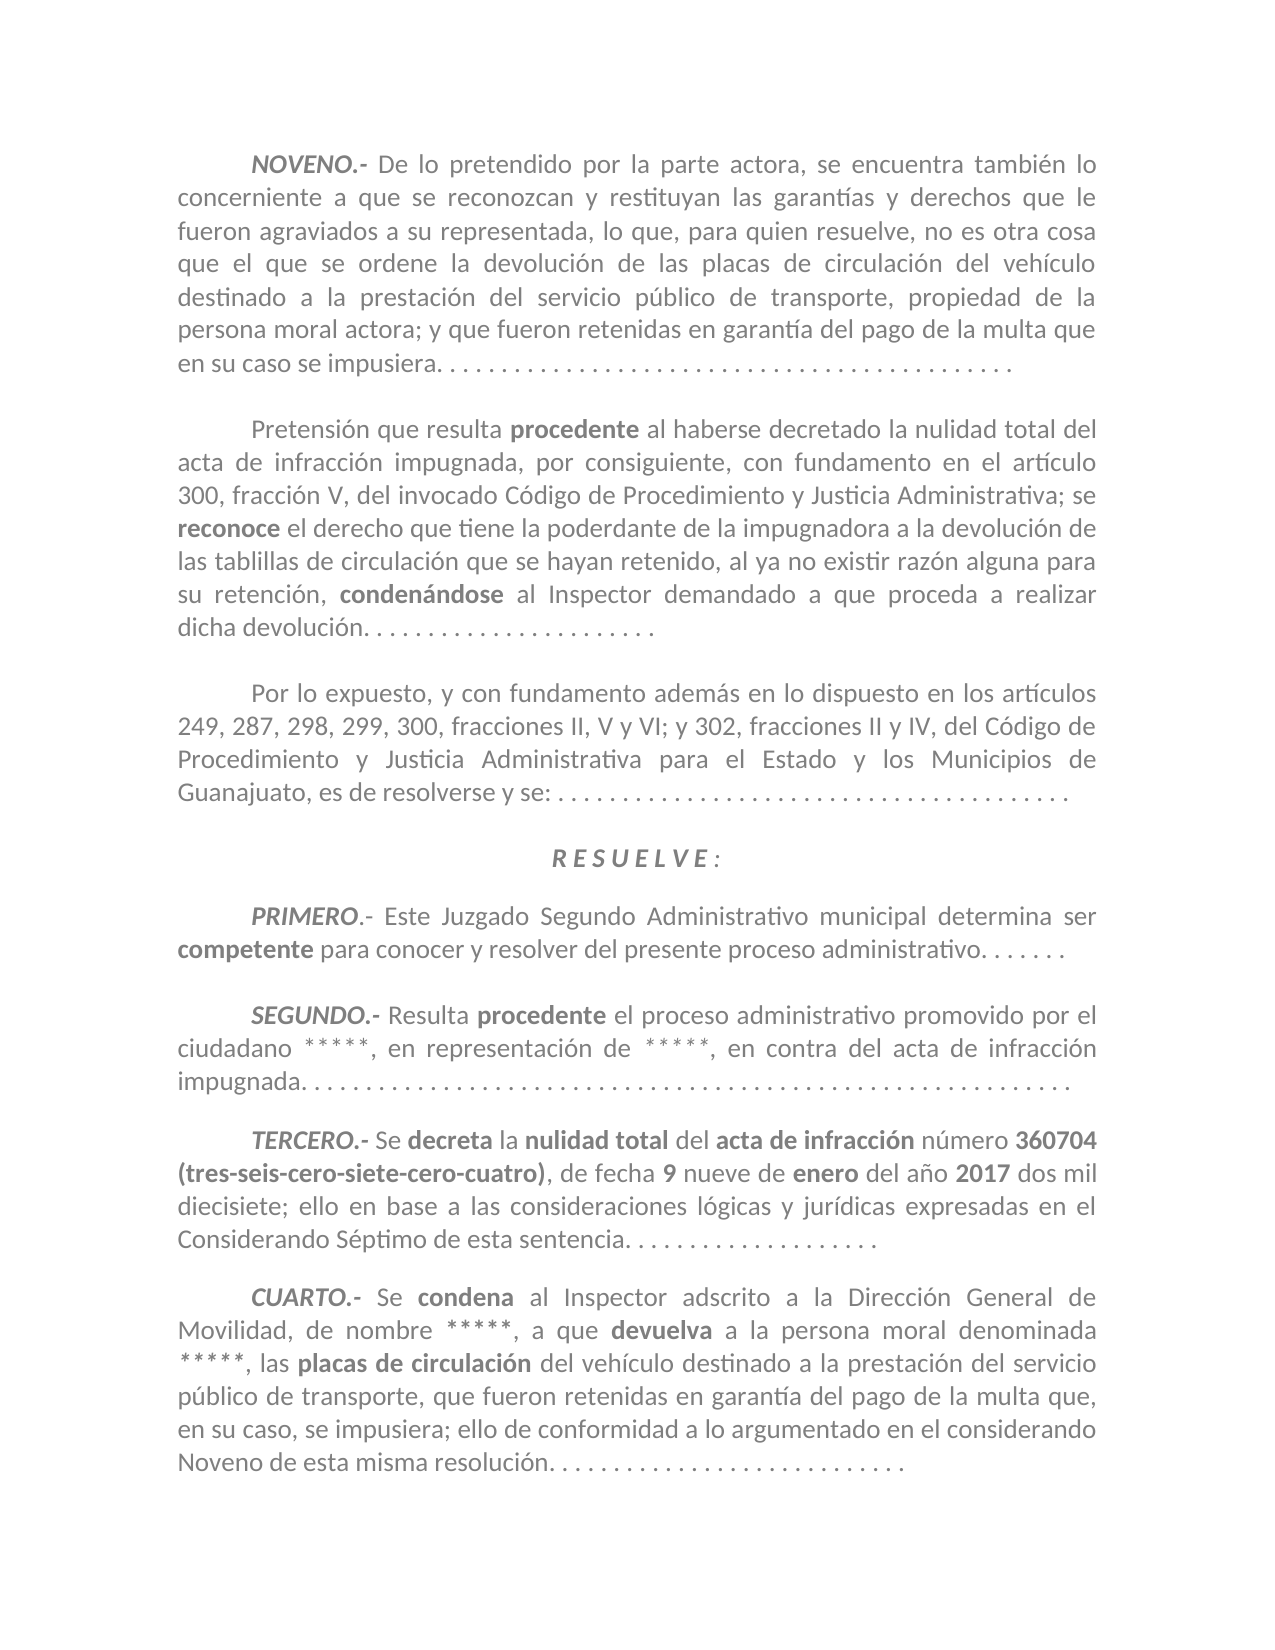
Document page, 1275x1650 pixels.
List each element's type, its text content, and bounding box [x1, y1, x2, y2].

text Por lo expuesto, y con fundamento además en lo dispuesto en los artículos 249, 287, 298, 299, 300, fracciones II, V y VI; y 302, fracciones II y IV, del Código de Procedimiento y Justicia Administrativa para el Estado y los Municipios de Guanajuato, es de resolverse y se: . . . . . . . . . . . . . . . . . . . . . . . . . . . . . . . . . . . . . . . . [177, 676, 1098, 808]
text R E S U E L V E : [177, 841, 1098, 874]
text PRIMERO.- Este Juzgado Segundo Administrativo municipal determina ser competente para conocer y resolver del presente proceso administrativo. . . . . . . [177, 899, 1098, 966]
text NOVENO.- De lo pretendido por la parte actora, se encuentra también lo concerniente a que se reconozcan y restituyan las garantías y derechos que le fueron agraviados a su representada, lo que, para quien resuelve, no es otra cosa que el que se ordene la devolución de las placas de circulación del vehículo destinado a la prestación del servicio público de transporte, propiedad de la persona moral actora; y que fueron retenidas en garantía del pago de la multa que en su caso se impusiera. . . . . . . . . . . . . . . . . . . . . . . . . . . . . . . . . . . . . . . . . . . . . [177, 148, 1098, 379]
text SEGUNDO.- Resulta procedente el proceso administrativo promovido por el ciudadano *****, en representación de *****, en contra del acta de infracción impugnada. . . . . . . . . . . . . . . . . . . . . . . . . . . . . . . . . . . . . . . . . . . . . . . . . . . . . . . . . . . . [177, 998, 1098, 1098]
text Pretensión que resulta procedente al haberse decretado la nulidad total del acta de infracción impugnada, por consiguiente, con fundamento en el artículo 300, fracción V, del invocado Código de Procedimiento y Justicia Administrativa; se reconoce el derecho que tiene la poderdante de la impugnadora a la devolución de las tablillas de circulación que se hayan retenido, al ya no existir razón alguna para su retención, condenándose al Inspector demandado a que proceda a realizar dicha devolución. . . . . . . . . . . . . . . . . . . . . . . [177, 412, 1098, 643]
text CUARTO.- Se condena al Inspector adscrito a la Dirección General de Movilidad, de nombre *****, a que devuelva a la persona moral denominada *****, las placas de circulación del vehículo destinado a la prestación del servicio público de transporte, que fueron retenidas en garantía del pago de la multa que, en su caso, se impusiera; ello de conformidad a lo argumentado en el considerando Noveno de esta misma resolución. . . . . . . . . . . . . . . . . . . . . . . . . . . . [177, 1281, 1098, 1479]
text TERCERO.- Se decreta la nulidad total del acta de infracción número 360704 (tres-seis-cero-siete-cero-cuatro), de fecha 9 nueve de enero del año 2017 dos mil diecisiete; ello en base a las consideraciones lógicas y jurídicas expresadas en el Considerando Séptimo de esta sentencia. . . . . . . . . . . . . . . . . . . . [177, 1123, 1098, 1255]
